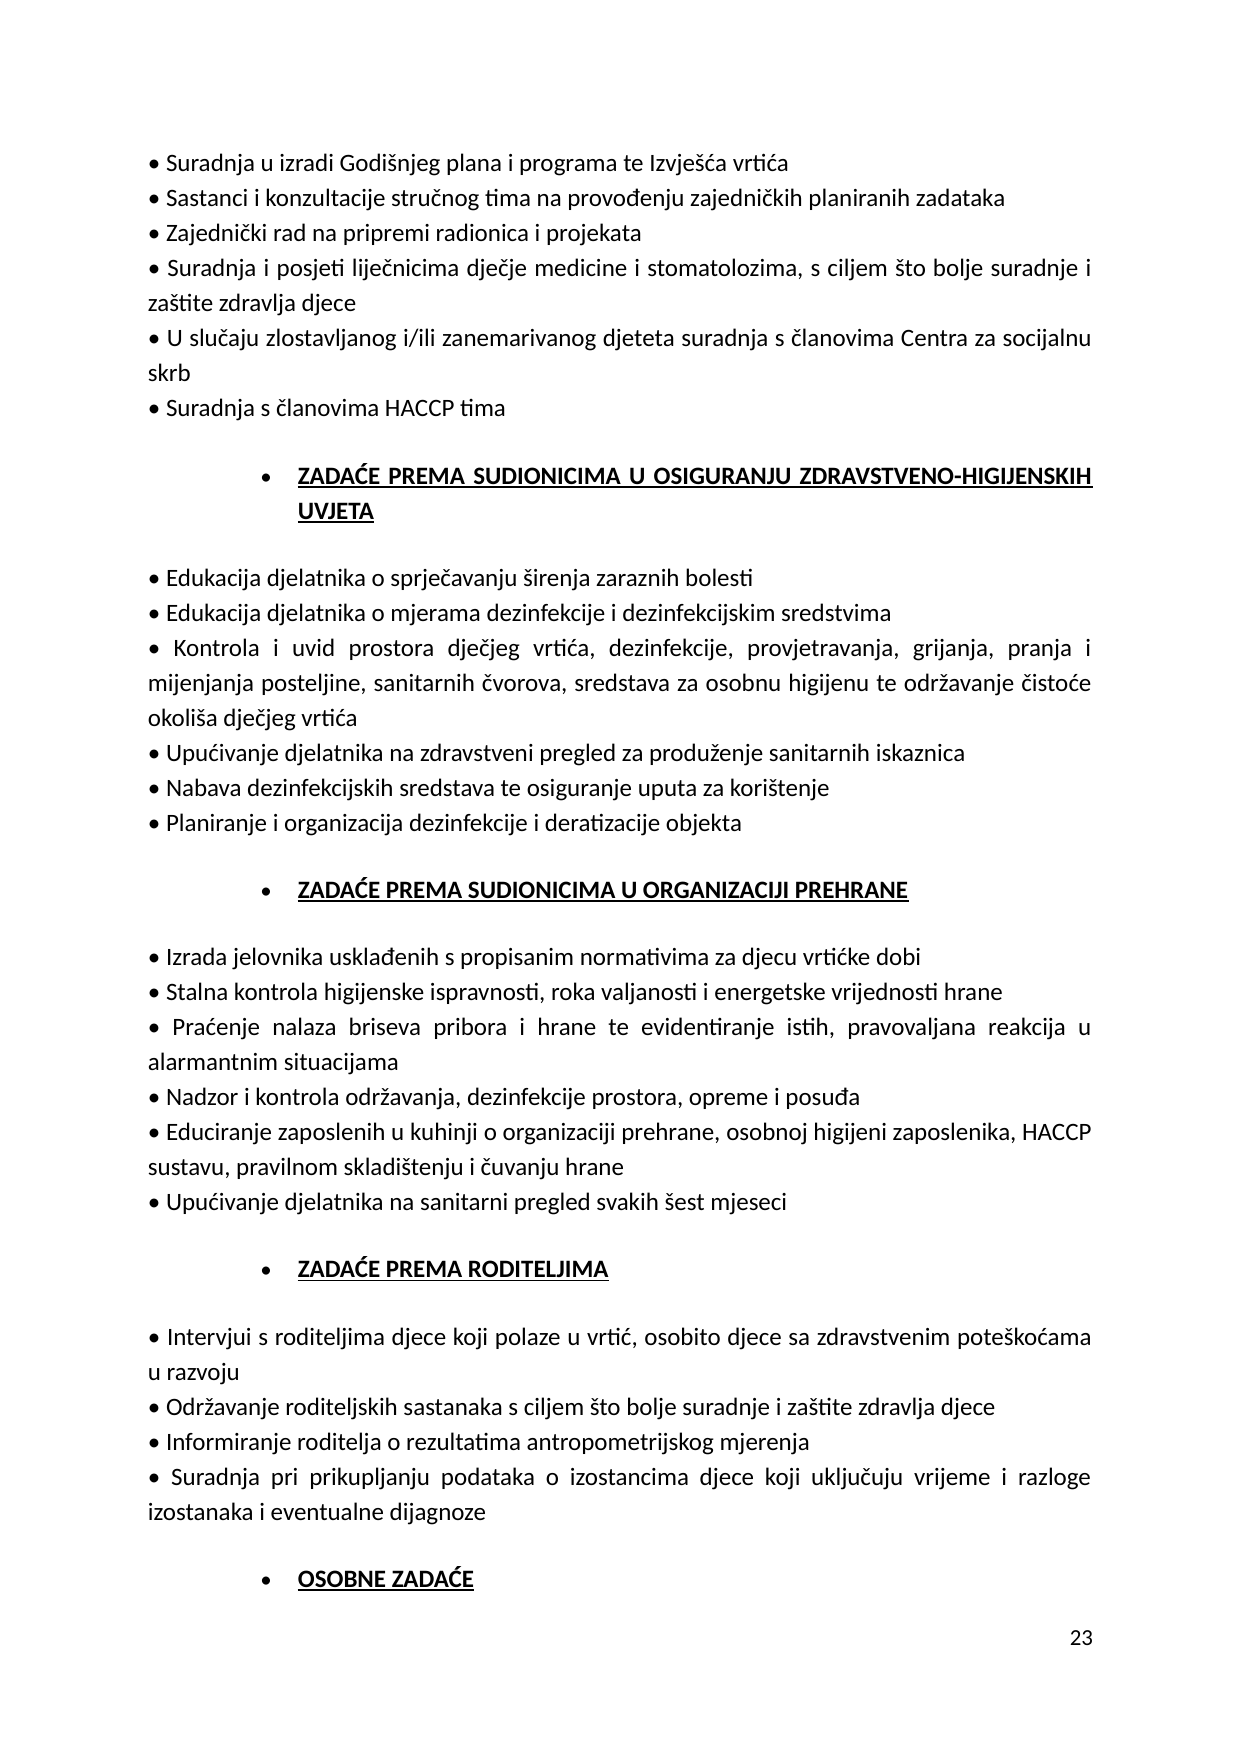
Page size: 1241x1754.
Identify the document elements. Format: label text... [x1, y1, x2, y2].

text • Planiranje i organizacija dezinfekcije i deratizacije objekta [148, 807, 1093, 837]
text • Stalna kontrola higijenske ispravnosti, roka valjanosti i energetske vrijednosti hrane [148, 976, 1093, 1007]
text • Izrada jelovnika usklađenih s propisanim normativima za djecu vrtićke dobi [148, 941, 1093, 972]
text • Održavanje roditeljskih sastanaka s ciljem što bolje suradnje i zaštite zdravlja djece [148, 1391, 1093, 1421]
list ZADAĆE PREMA RODITELJIMA [260, 1253, 1093, 1284]
list ZADAĆE PREMA SUDIONICIMA U ORGANIZACIJI PREHRANE [260, 874, 1093, 905]
text • Edukacija djelatnika o sprječavanju širenja zaraznih bolesti [148, 562, 1093, 592]
text • Nabava dezinfekcijskih sredstava te osiguranje uputa za korištenje [148, 772, 1093, 802]
text • Suradnja s članovima HACCP tima [148, 393, 1093, 423]
text • Intervjui s roditeljima djece koji polaze u vrtić, osobito djece sa zdravstvenim poteškoćama u razvoju [148, 1321, 1093, 1386]
text • Kontrola i uvid prostora dječjeg vrtića, dezinfekcije, provjetravanja, grijanja, pranja i mijenjanja posteljine, sanitarnih čvorova, sredstava za osobnu higijenu te održavanje čistoće okoliša dječjeg vrtića [148, 632, 1093, 732]
text • Edukacija djelatnika o mjerama dezinfekcije i dezinfekcijskim sredstvima [148, 597, 1093, 627]
text • Nadzor i kontrola održavanja, dezinfekcije prostora, opreme i posuđa [148, 1081, 1093, 1112]
text • Sastanci i konzultacije stručnog tima na provođenju zajedničkih planiranih zadataka [148, 183, 1093, 213]
text • Suradnja pri prikupljanju podataka o izostancima djece koji uključuju vrijeme i razloge izostanaka i eventualne dijagnoze [148, 1461, 1093, 1526]
text • Upućivanje djelatnika na sanitarni pregled svakih šest mjeseci [148, 1186, 1093, 1217]
list OSOBNE ZADAĆE [260, 1563, 1093, 1593]
text • Suradnja i posjeti liječnicima dječje medicine i stomatolozima, s ciljem što bolje suradnje i zaštite zdravlja djece [148, 253, 1093, 318]
text • Upućivanje djelatnika na zdravstveni pregled za produženje sanitarnih iskaznica [148, 737, 1093, 767]
text • Educiranje zaposlenih u kuhinji o organizaciji prehrane, osobnoj higijeni zaposlenika, HACCP sustavu, pravilnom skladištenju i čuvanju hrane [148, 1116, 1093, 1182]
text • Praćenje nalaza briseva pribora i hrane te evidentiranje istih, pravovaljana reakcija u alarmantnim situacijama [148, 1011, 1093, 1077]
text • Informiranje roditelja o rezultatima antropometrijskog mjerenja [148, 1426, 1093, 1456]
text • Zajednički rad na pripremi radionica i projekata [148, 218, 1093, 248]
list ZADAĆE PREMA SUDIONICIMA U OSIGURANJU ZDRAVSTVENO-HIGIJENSKIH UVJETA [260, 460, 1093, 525]
text • Suradnja u izradi Godišnjeg plana i programa te Izvješća vrtića [148, 148, 1093, 178]
text • U slučaju zlostavljanog i/ili zanemarivanog djeteta suradnja s članovima Centra za socijalnu skrb [148, 323, 1093, 388]
